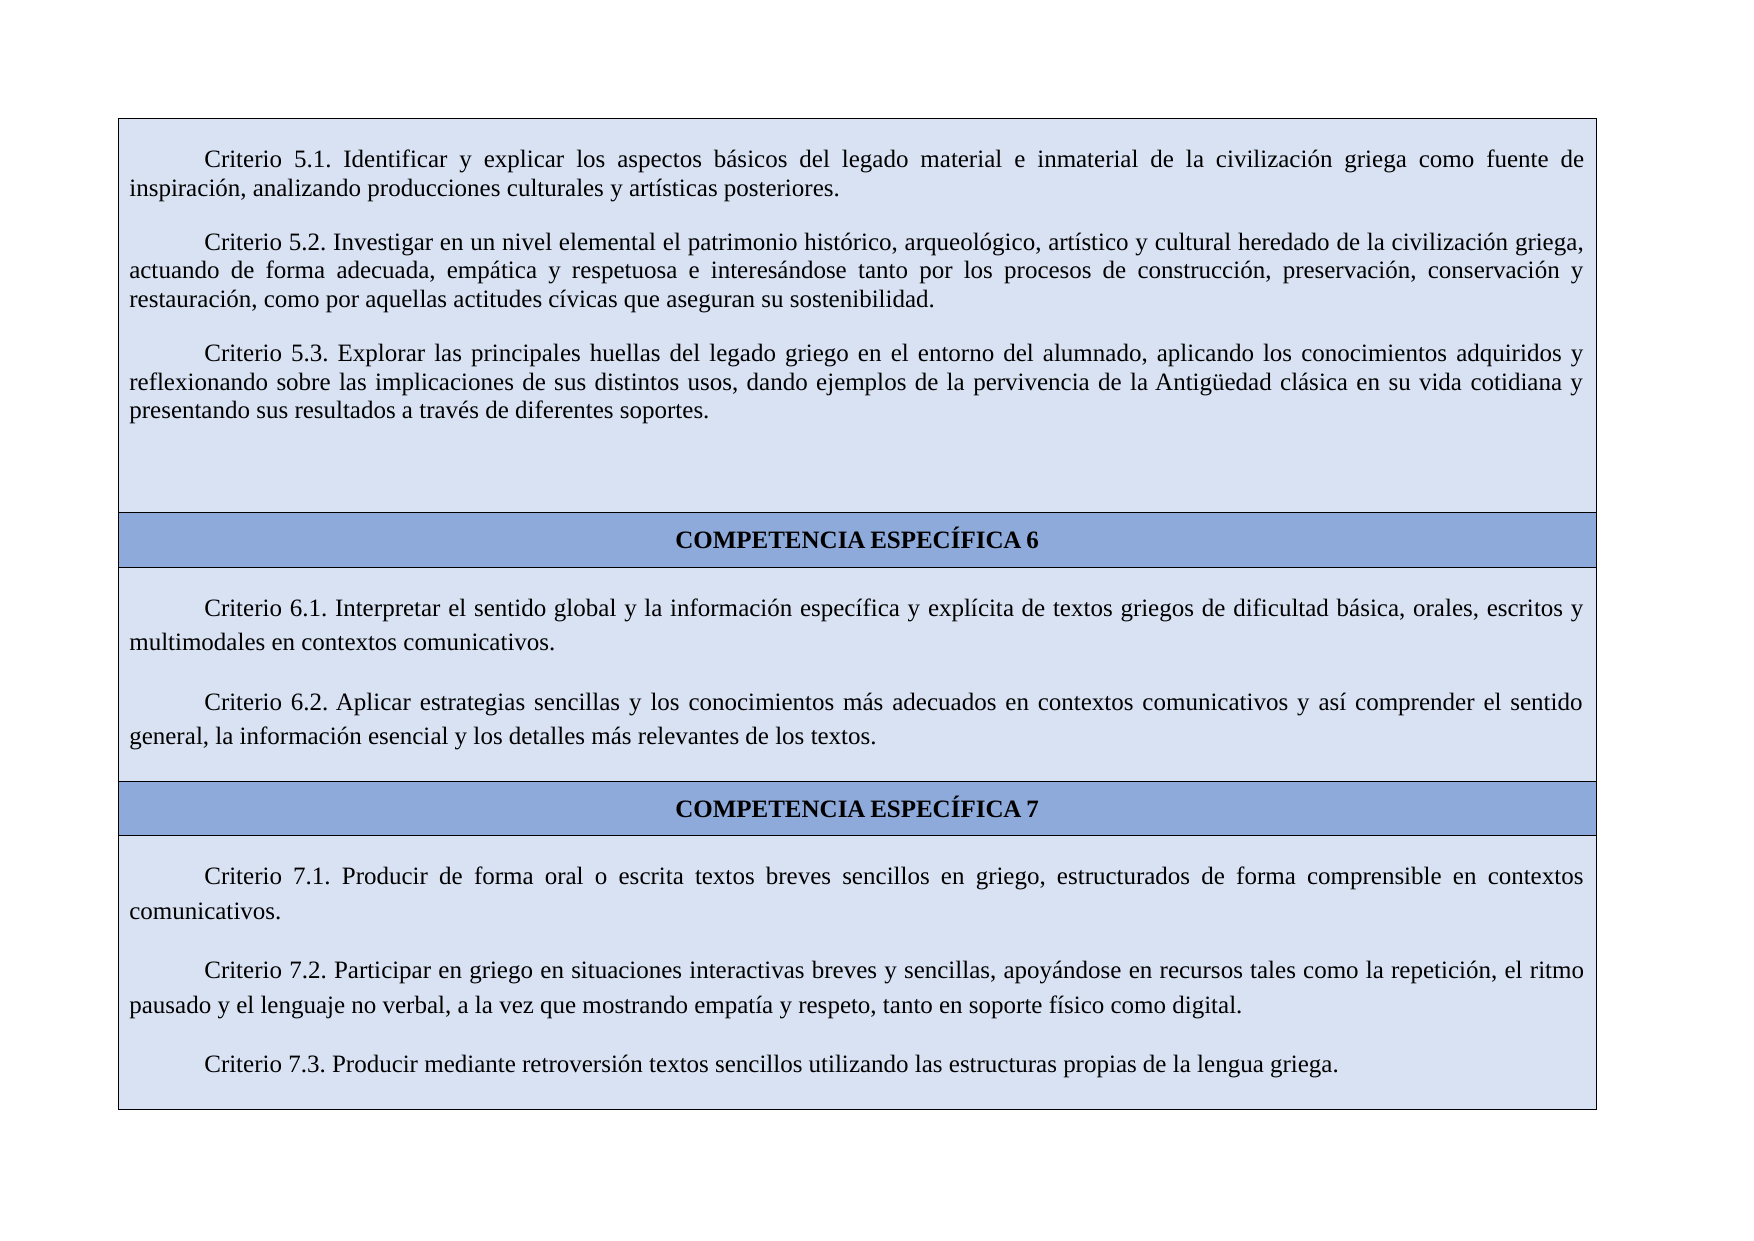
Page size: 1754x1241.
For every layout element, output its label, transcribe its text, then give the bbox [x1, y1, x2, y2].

table_cell Criterio 5.1. Identificar y explicar los aspectos básicos del legado material e inmaterial de la civilización griega como fuente de inspiración, analizando producciones culturales y artísticas posteriores. Criterio 5.2. Investigar en un nivel elemental el patrimonio histórico, arqueológico, artístico y cultural heredado de la civilización griega, actuando de forma adecuada, empática y respetuosa e interesándose tanto por los procesos de construcción, preservación, conservación y restauración, como por aquellas actitudes cívicas que aseguran su sostenibilidad. Criterio 5.3. Explorar las principales huellas del legado griego en el entorno del alumnado, aplicando los conocimientos adquiridos y reflexionando sobre las implicaciones de sus distintos usos, dando ejemplos de la pervivencia de la Antigüedad clásica en su vida cotidiana y presentando sus resultados a través de diferentes soportes. [119, 119, 1596, 512]
table_cell COMPETENCIA ESPECÍFICA 6 [119, 513, 1596, 567]
table_cell Criterio 7.1. Producir de forma oral o escrita textos breves sencillos en griego, estructurados de forma comprensible en contextos comunicativos. Criterio 7.2. Participar en griego en situaciones interactivas breves y sencillas, apoyándose en recursos tales como la repetición, el ritmo pausado y el lenguaje no verbal, a la vez que mostrando empatía y respeto, tanto en soporte físico como digital. Criterio 7.3. Producir mediante retroversión textos sencillos utilizando las estructuras propias de la lengua griega. [119, 836, 1596, 1109]
table_cell Criterio 6.1. Interpretar el sentido global y la información específica y explícita de textos griegos de dificultad básica, orales, escritos y multimodales en contextos comunicativos. Criterio 6.2. Aplicar estrategias sencillas y los conocimientos más adecuados en contextos comunicativos y así comprender el sentido general, la información esencial y los detalles más relevantes de los textos. [119, 568, 1596, 781]
table_cell COMPETENCIA ESPECÍFICA 7 [119, 782, 1596, 835]
